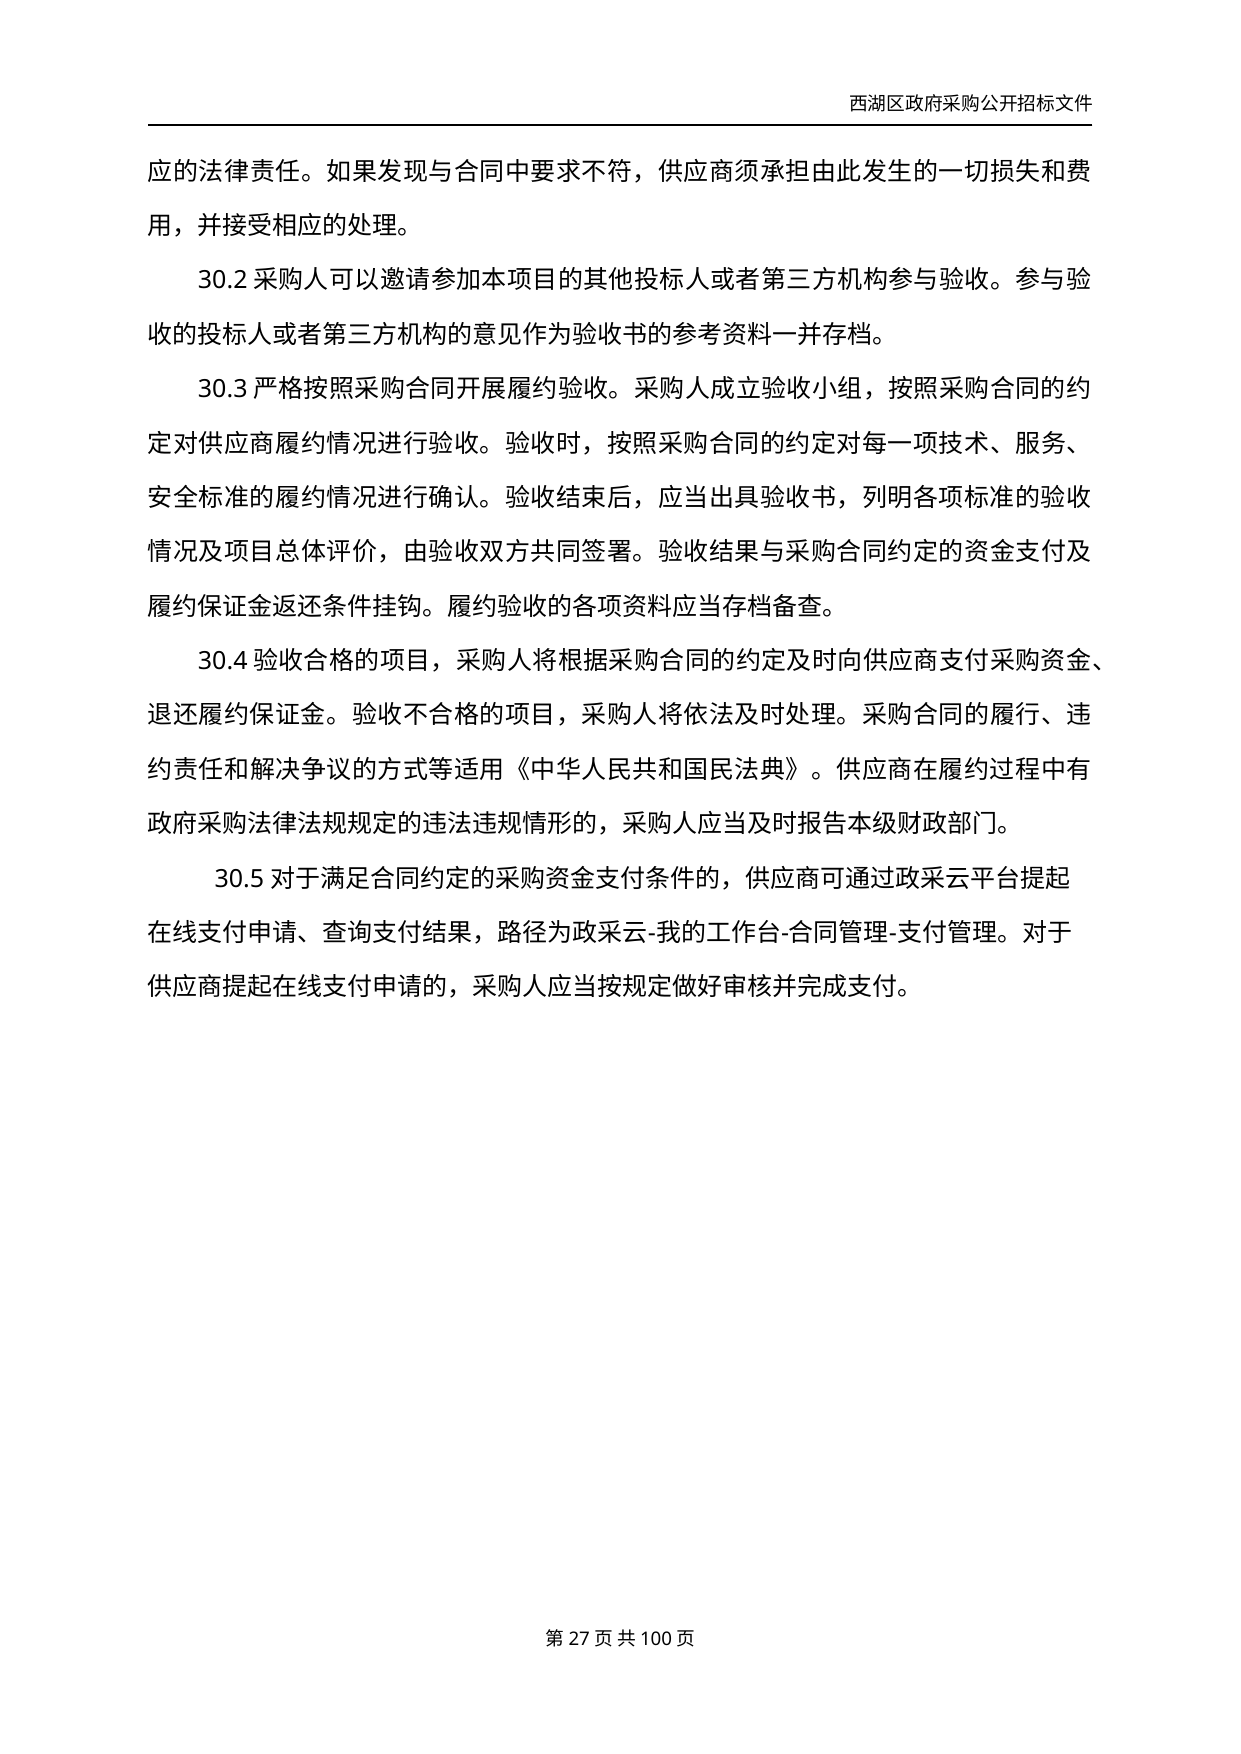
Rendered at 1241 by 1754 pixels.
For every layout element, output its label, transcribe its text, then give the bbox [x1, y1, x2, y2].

text 30.4验收合格的项目，采购人将根据采购合同的约定及时向供应商支付采购资金、退还履约保证金。验收不合格的项目，采购人将依法及时处理。采购合同的履行、违约责任和解决争议的方式等适用《中华人民共和国民法典》。供应商在履约过程中有政府采购法律法规规定的违法违规情形的，采购人应当及时报告本级财政部门。 [148, 641, 1092, 840]
text 30.3严格按照采购合同开展履约验收。采购人成立验收小组，按照采购合同的约定对供应商履约情况进行验收。验收时，按照采购合同的约定对每一项技术、服务、安全标准的履约情况进行确认。验收结束后，应当出具验收书，列明各项标准的验收情况及项目总体评价，由验收双方共同签署。验收结果与采购合同约定的资金支付及履约保证金返还条件挂钩。履约验收的各项资料应当存档备查。 [148, 369, 1092, 622]
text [148, 151, 1092, 242]
text 30.2采购人可以邀请参加本项目的其他投标人或者第三方机构参与验收。参与验收的投标人或者第三方机构的意见作为验收书的参考资料一并存档。 [148, 260, 1092, 351]
text 30.5 对于满足合同约定的采购资金支付条件的，供应商可通过政采云平台提起在线支付申请、查询支付结果，路径为政采云-我的工作台-合同管理-支付管理。对于供应商提起在线支付申请的，采购人应当按规定做好审核并完成支付。 [148, 858, 1092, 1003]
